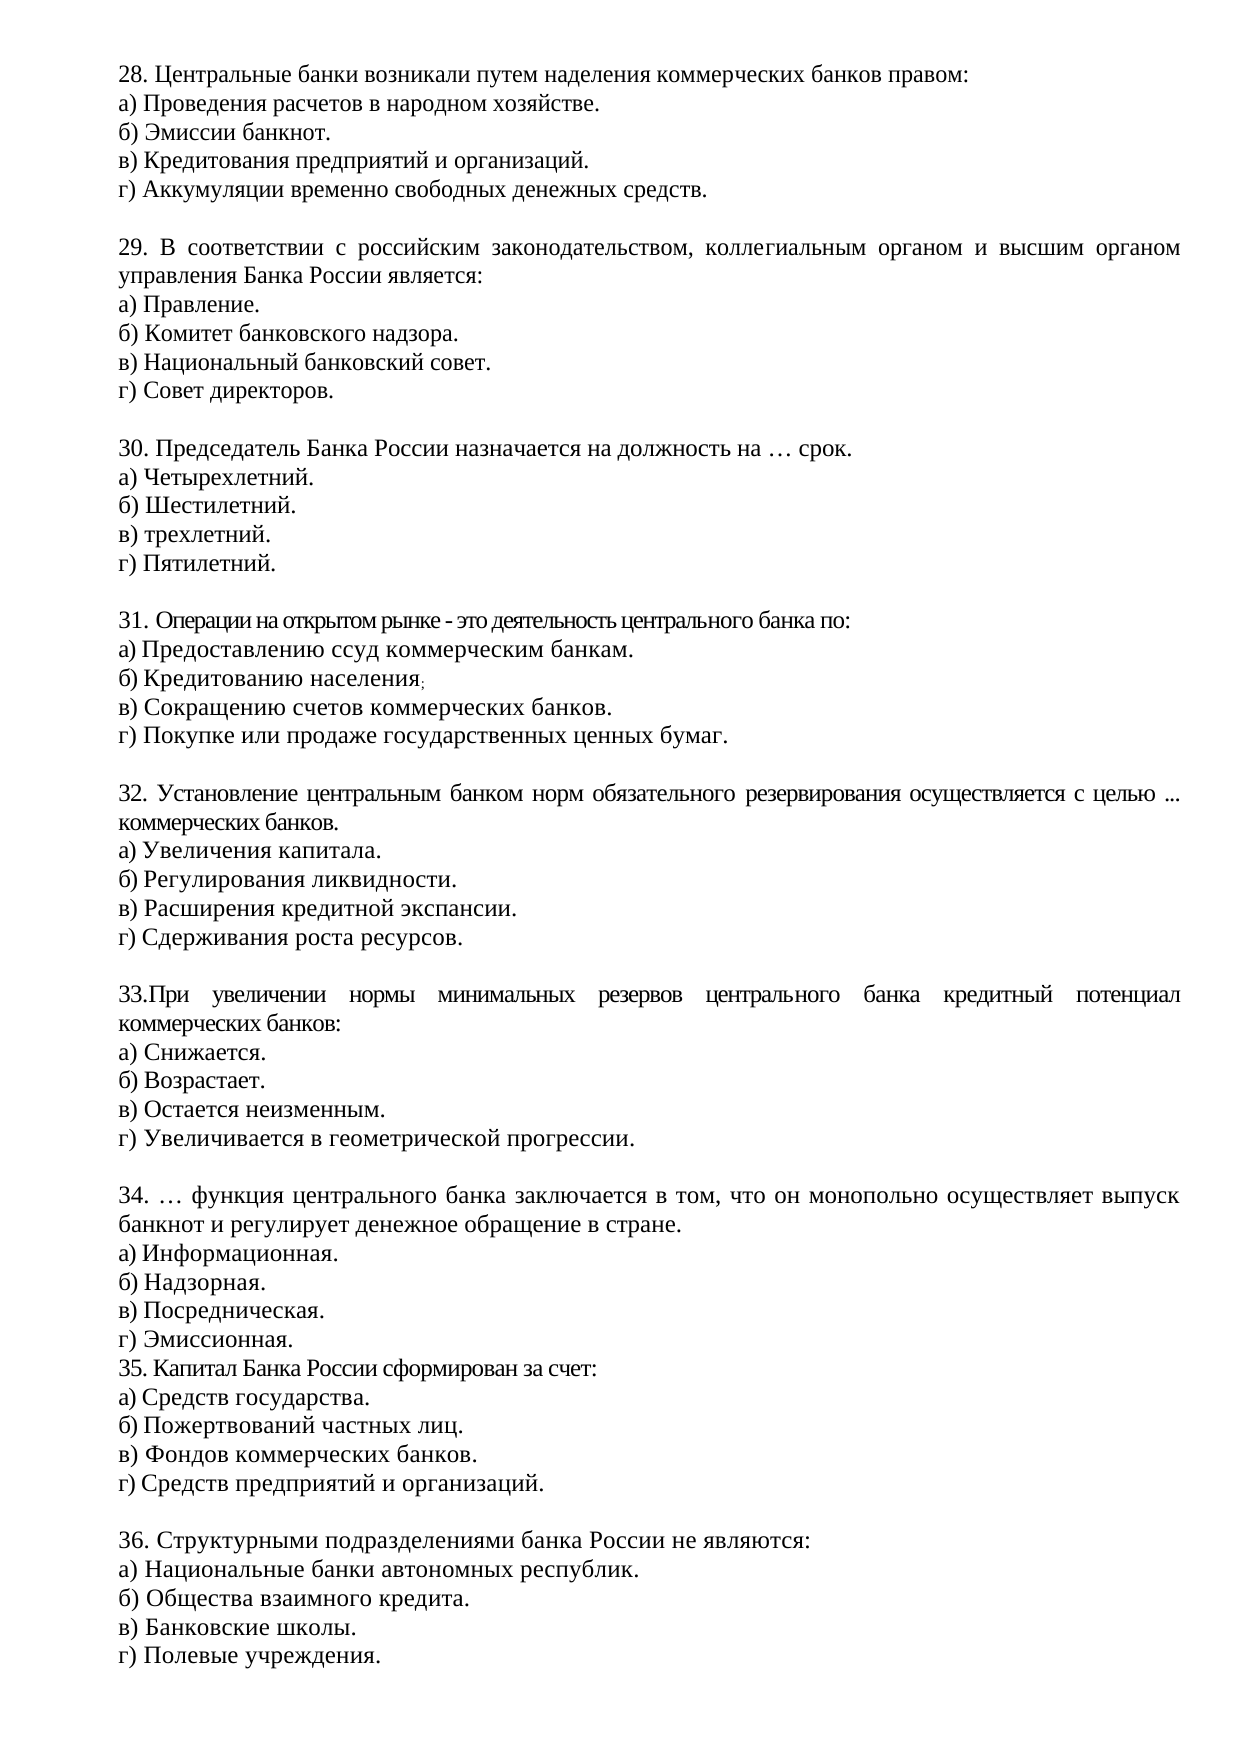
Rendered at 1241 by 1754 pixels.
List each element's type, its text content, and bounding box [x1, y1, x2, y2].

text а) Снижается. [118, 1037, 1181, 1065]
text в) Расширения кредитной экспансии. [118, 893, 1181, 922]
text г) Покупке или продаже государственных ценных бумаг. [118, 720, 1181, 749]
text 31. Операции на открытом рынке - это деятельность центрального банка по: [118, 605, 1181, 634]
text а) Четырехлетний. [118, 462, 1181, 490]
text в) Сокращению счетов коммерческих банков. [118, 692, 1181, 720]
text 33.При увеличении нормы минимальных резервов центрального банка кредитный потенциал коммерческих банков: [118, 979, 1181, 1037]
text а) Увеличения капитала. [118, 835, 1181, 864]
text в) трехлетний. [118, 519, 1181, 548]
text б) Надзорная. [118, 1267, 1181, 1295]
text г) Полевые учреждения. [118, 1640, 1181, 1669]
text б) Пожертвований частных лиц. [118, 1410, 1181, 1439]
text в) Остается неизменным. [118, 1094, 1181, 1123]
text г) Эмиссионная. [118, 1324, 1181, 1353]
text б) Кредитованию населения; [118, 663, 1181, 692]
text г) Сдерживания роста ресурсов. [118, 922, 1181, 950]
text г) Средств предприятий и организаций. [118, 1468, 1181, 1497]
text б) Возрастает. [118, 1065, 1181, 1094]
text 30. Председатель Банка России назначается на должность на … срок. [118, 433, 1181, 462]
text б) Шестилетний. [118, 490, 1181, 519]
text а) Средств государства. [118, 1382, 1181, 1410]
text 29. В соответствии с российским законодательством, коллегиальным органом и высшим органом управления Банка России является: [118, 232, 1181, 289]
text б) Эмиссии банкнот. [118, 117, 1181, 145]
text б) Регулирования ликвидности. [118, 864, 1181, 893]
text г) Аккумуляции временно свободных денежных средств. [118, 174, 1181, 203]
text а) Информационная. [118, 1238, 1181, 1267]
text 36. Структурными подразделениями банка России не являются: [118, 1525, 1181, 1554]
text 34. … функция центрального банка заключается в том, что он монопольно осуществляет выпуск банкнот и регулирует денежное обращение в стране. [118, 1180, 1181, 1238]
text в) Фондов коммерческих банков. [118, 1439, 1181, 1468]
text 28. Центральные банки возникали путем наделения коммерческих банков правом: [118, 59, 1181, 88]
text в) Национальный банковский совет. [118, 347, 1181, 375]
text а) Национальные банки автономных республик. [118, 1554, 1181, 1583]
text г) Пятилетний. [118, 548, 1181, 577]
text г) Совет директоров. [118, 375, 1181, 404]
text 32. Установление центральным банком норм обязательного резервирования осуществляется с целью ... коммерческих банков. [118, 778, 1181, 835]
text в) Банковские школы. [118, 1612, 1181, 1640]
text б) Общества взаимного кредита. [118, 1583, 1181, 1612]
text г) Увеличивается в геометрической прогрессии. [118, 1123, 1181, 1152]
text а) Предоставлению ссуд коммерческим банкам. [118, 634, 1181, 663]
text а) Правление. [118, 289, 1181, 318]
text 35. Капитал Банка России сформирован за счет: [118, 1353, 1181, 1382]
text в) Кредитования предприятий и организаций. [118, 145, 1181, 174]
text а) Проведения расчетов в народном хозяйстве. [118, 88, 1181, 117]
text в) Посредническая. [118, 1295, 1181, 1324]
text б) Комитет банковского надзора. [118, 318, 1181, 347]
